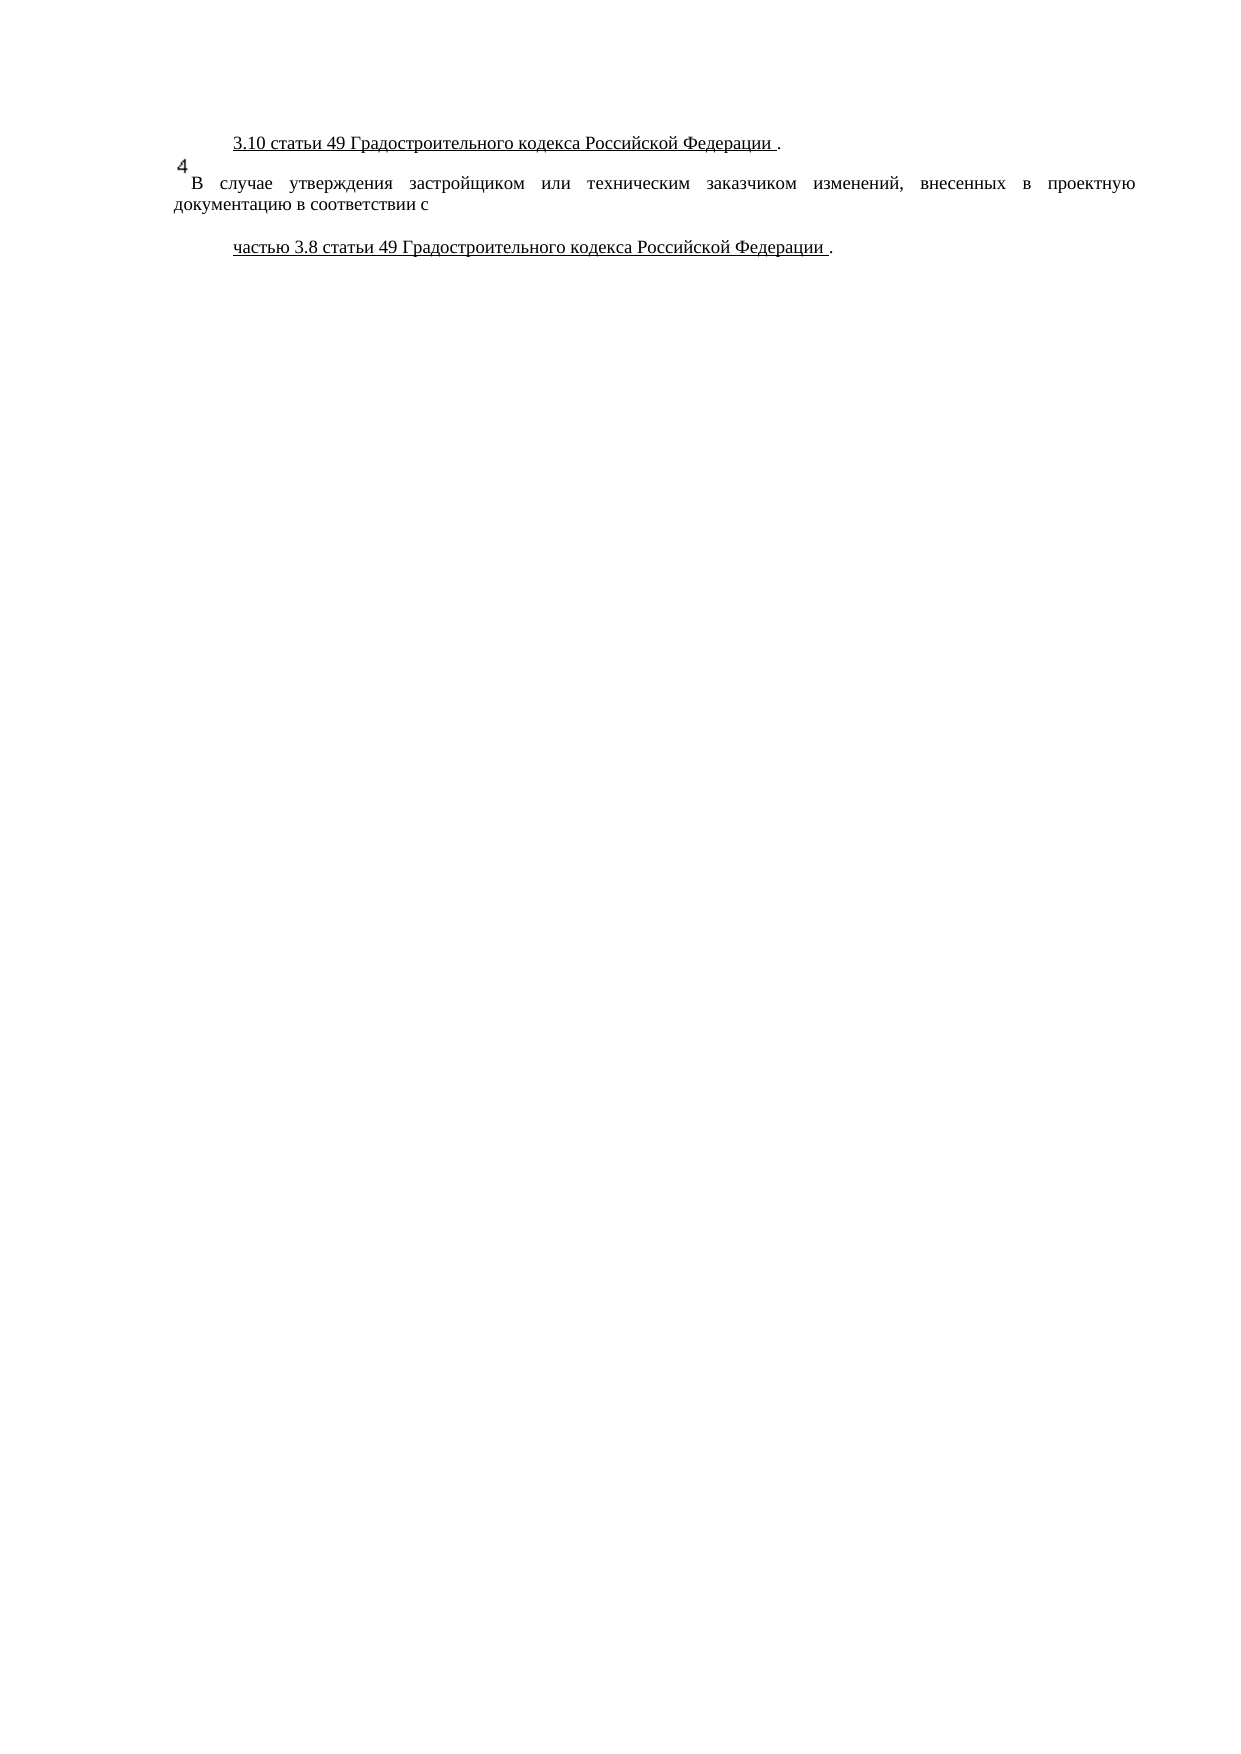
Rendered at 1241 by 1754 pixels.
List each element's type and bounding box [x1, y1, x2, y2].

picture [173, 153, 191, 189]
table_cell [171, 118, 1139, 270]
